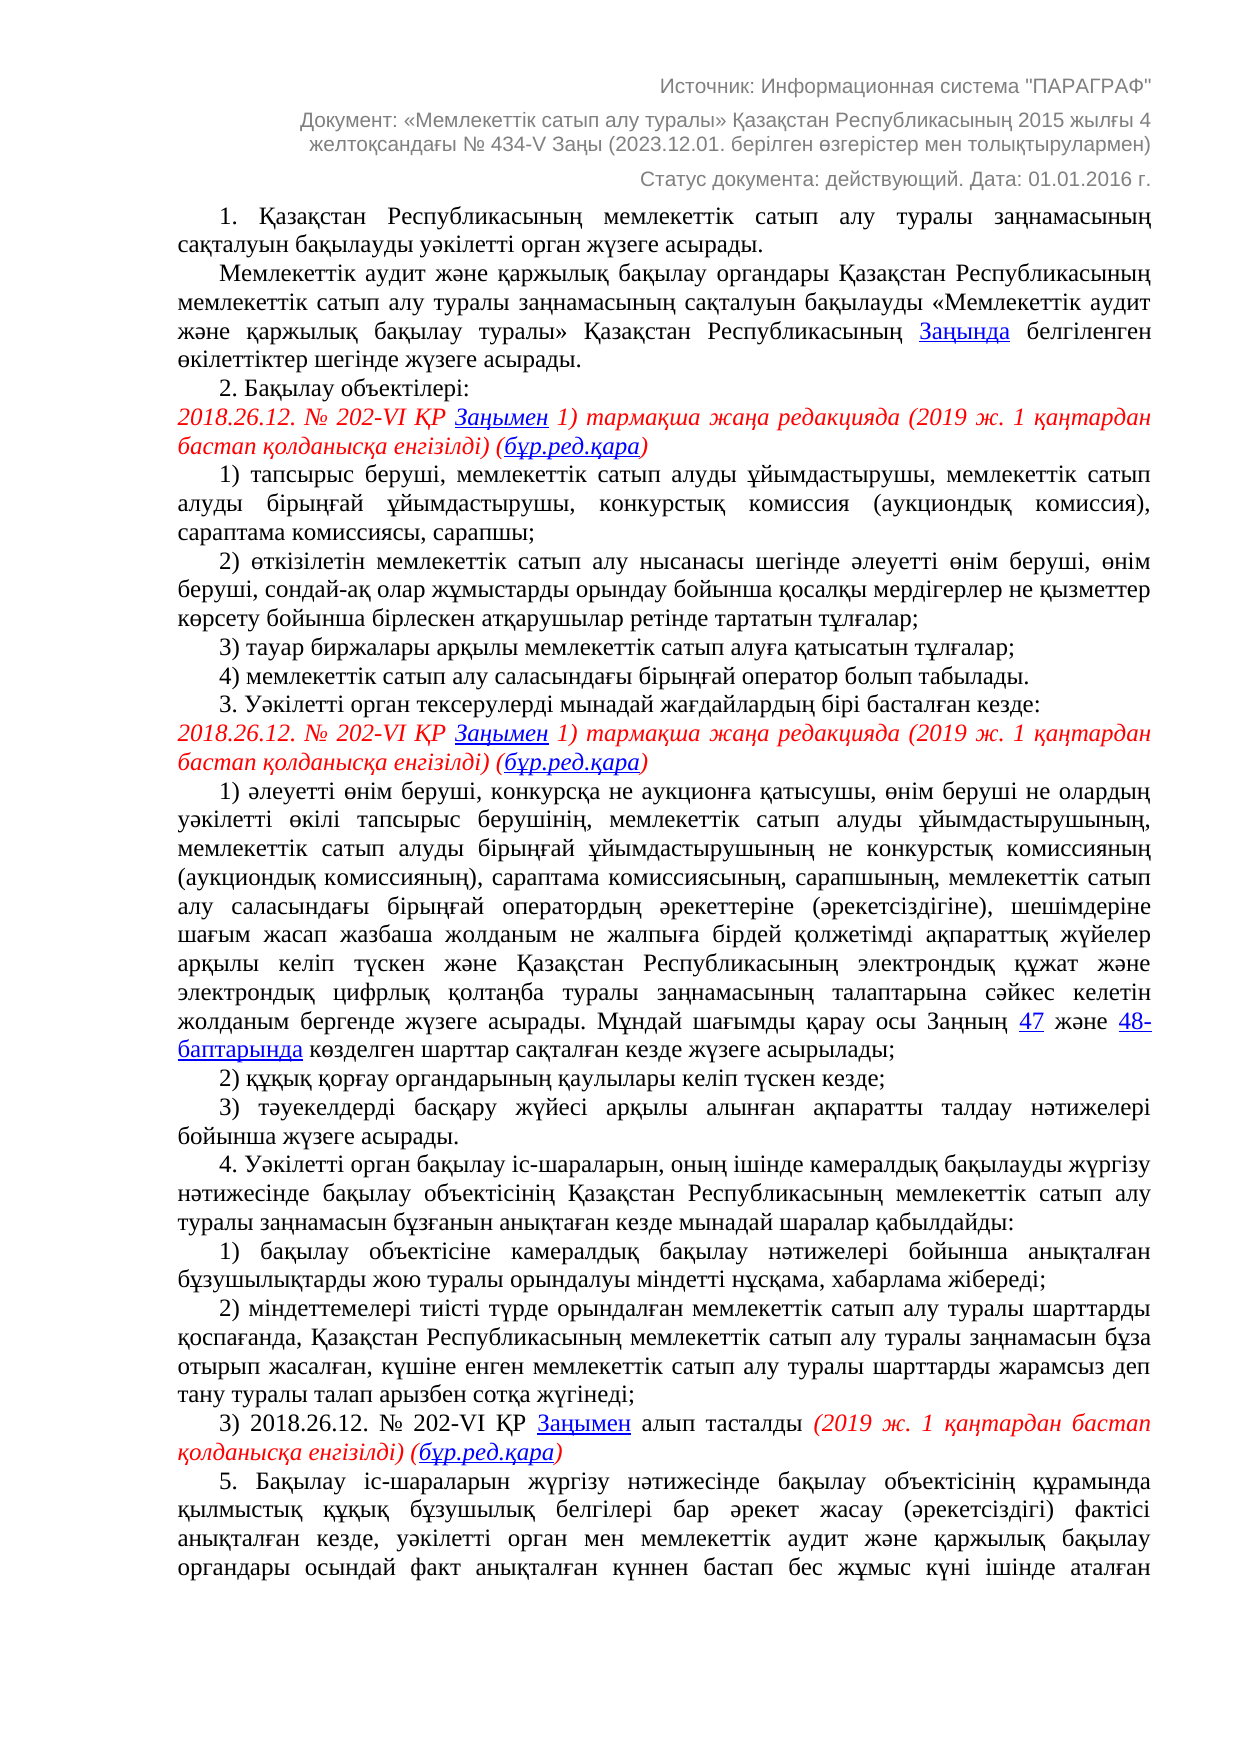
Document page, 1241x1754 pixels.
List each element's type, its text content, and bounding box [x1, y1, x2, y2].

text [177, 1466, 1152, 1581]
text 3) тауар биржалары арқылы мемлекеттік сатып алуға қатысатын тұлғалар; [177, 632, 1152, 661]
text 3) тәуекелдерді басқару жүйесі арқылы алынған ақпаратты талдау нәтижелері бойынша жүзеге асырады. [177, 1092, 1152, 1149]
text 2) құқық қорғау органдарының қаулылары келіп түскен кезде; [177, 1063, 1152, 1092]
text 1) әлеуетті өнім беруші, конкурсқа не аукционға қатысушы, өнім беруші не олардың уәкілетті өкілі тапсырыс берушінің, мемлекеттік сатып алуды ұйымдастырушының, мемлекеттік сатып алуды бірыңғай ұйымдастырушының не конкурстық комиссияның (аукциондық комиссияның), сараптама комиссиясының, сарапшының, мемлекеттік сатып алу саласындағы бірыңғай оператордың әрекеттеріне (әрекетсіздігіне), шешімдеріне шағым жасап жазбаша жолданым не жалпыға бірдей қолжетімді ақпараттық жүйелер арқылы келіп түскен және Қазақстан Республикасының электрондық құжат және электрондық цифрлық қолтаңба туралы заңнамасының талаптарына сәйкес келетін жолданым бергенде жүзеге асырады. Мұндай шағымды қарау осы Заңның 47 және 48-баптарында көзделген шарттар сақталған кезде жүзеге асырылады; [177, 776, 1152, 1063]
text 2. Бақылау объектілері: [177, 373, 1152, 402]
text 1) тапсырыс беруші, мемлекеттік сатып алуды ұйымдастырушы, мемлекеттік сатып алуды бірыңғай ұйымдастырушы, конкурстық комиссия (аукциондық комиссия), сараптама комиссиясы, сарапшы; [177, 459, 1152, 546]
text 2) міндеттемелері тиісті түрде орындалған мемлекеттік сатып алу туралы шарттарды қоспағанда, Қазақстан Республикасының мемлекеттік сатып алу туралы заңнамасын бұза отырып жасалған, күшіне енген мемлекеттік сатып алу туралы шарттарды жарамсыз деп тану туралы талап арызбен сотқа жүгінеді; [177, 1293, 1152, 1408]
text 4. Уәкілетті орган бақылау іс-шараларын, оның ішінде камералдық бақылауды жүргізу нәтижесінде бақылау объектісінің Қазақстан Республикасының мемлекеттік сатып алу туралы заңнамасын бұзғанын анықтаған кезде мынадай шаралар қабылдайды: [177, 1149, 1152, 1236]
text 4) мемлекеттік сатып алу саласындағы бірыңғай оператор болып табылады. [177, 661, 1152, 689]
text 3. Уәкілетті орган тексерулерді мынадай жағдайлардың бірі басталған кезде: [177, 689, 1152, 718]
text 1. Қазақстан Республикасының мемлекеттік сатып алу туралы заңнамасының сақталуын бақылауды уәкілетті орган жүзеге асырады. [177, 201, 1152, 258]
text 2018.26.12. № 202-VІ ҚР Заңымен 1) тармақша жаңа редакцияда (2019 ж. 1 қаңтардан бастап қолданысқа енгізілді) (бұр.ред.қара) [177, 402, 1152, 459]
text 2) өткізілетін мемлекеттік сатып алу нысанасы шегінде әлеуетті өнім беруші, өнім беруші, сондай-ақ олар жұмыстарды орындау бойынша қосалқы мердігерлер не қызметтер көрсету бойынша бірлескен атқарушылар ретінде тартатын тұлғалар; [177, 546, 1152, 632]
text 2018.26.12. № 202-VІ ҚР Заңымен 1) тармақша жаңа редакцияда (2019 ж. 1 қаңтардан бастап қолданысқа енгізілді) (бұр.ред.қара) [177, 718, 1152, 776]
text 3) 2018.26.12. № 202-VІ ҚР Заңымен алып тасталды (2019 ж. 1 қаңтардан бастап қолданысқа енгізілді) (бұр.ред.қара) [177, 1408, 1152, 1466]
text Мемлекеттік аудит және қаржылық бақылау органдары Қазақстан Республикасының мемлекеттік сатып алу туралы заңнамасының сақталуын бақылауды «Мемлекеттік аудит және қаржылық бақылау туралы» Қазақстан Республикасының Заңында белгіленген өкілеттіктер шегінде жүзеге асырады. [177, 258, 1152, 373]
text 1) бақылау объектісіне камералдық бақылау нәтижелері бойынша анықталған бұзушылықтарды жою туралы орындалуы міндетті нұсқама, хабарлама жібереді; [177, 1236, 1152, 1293]
